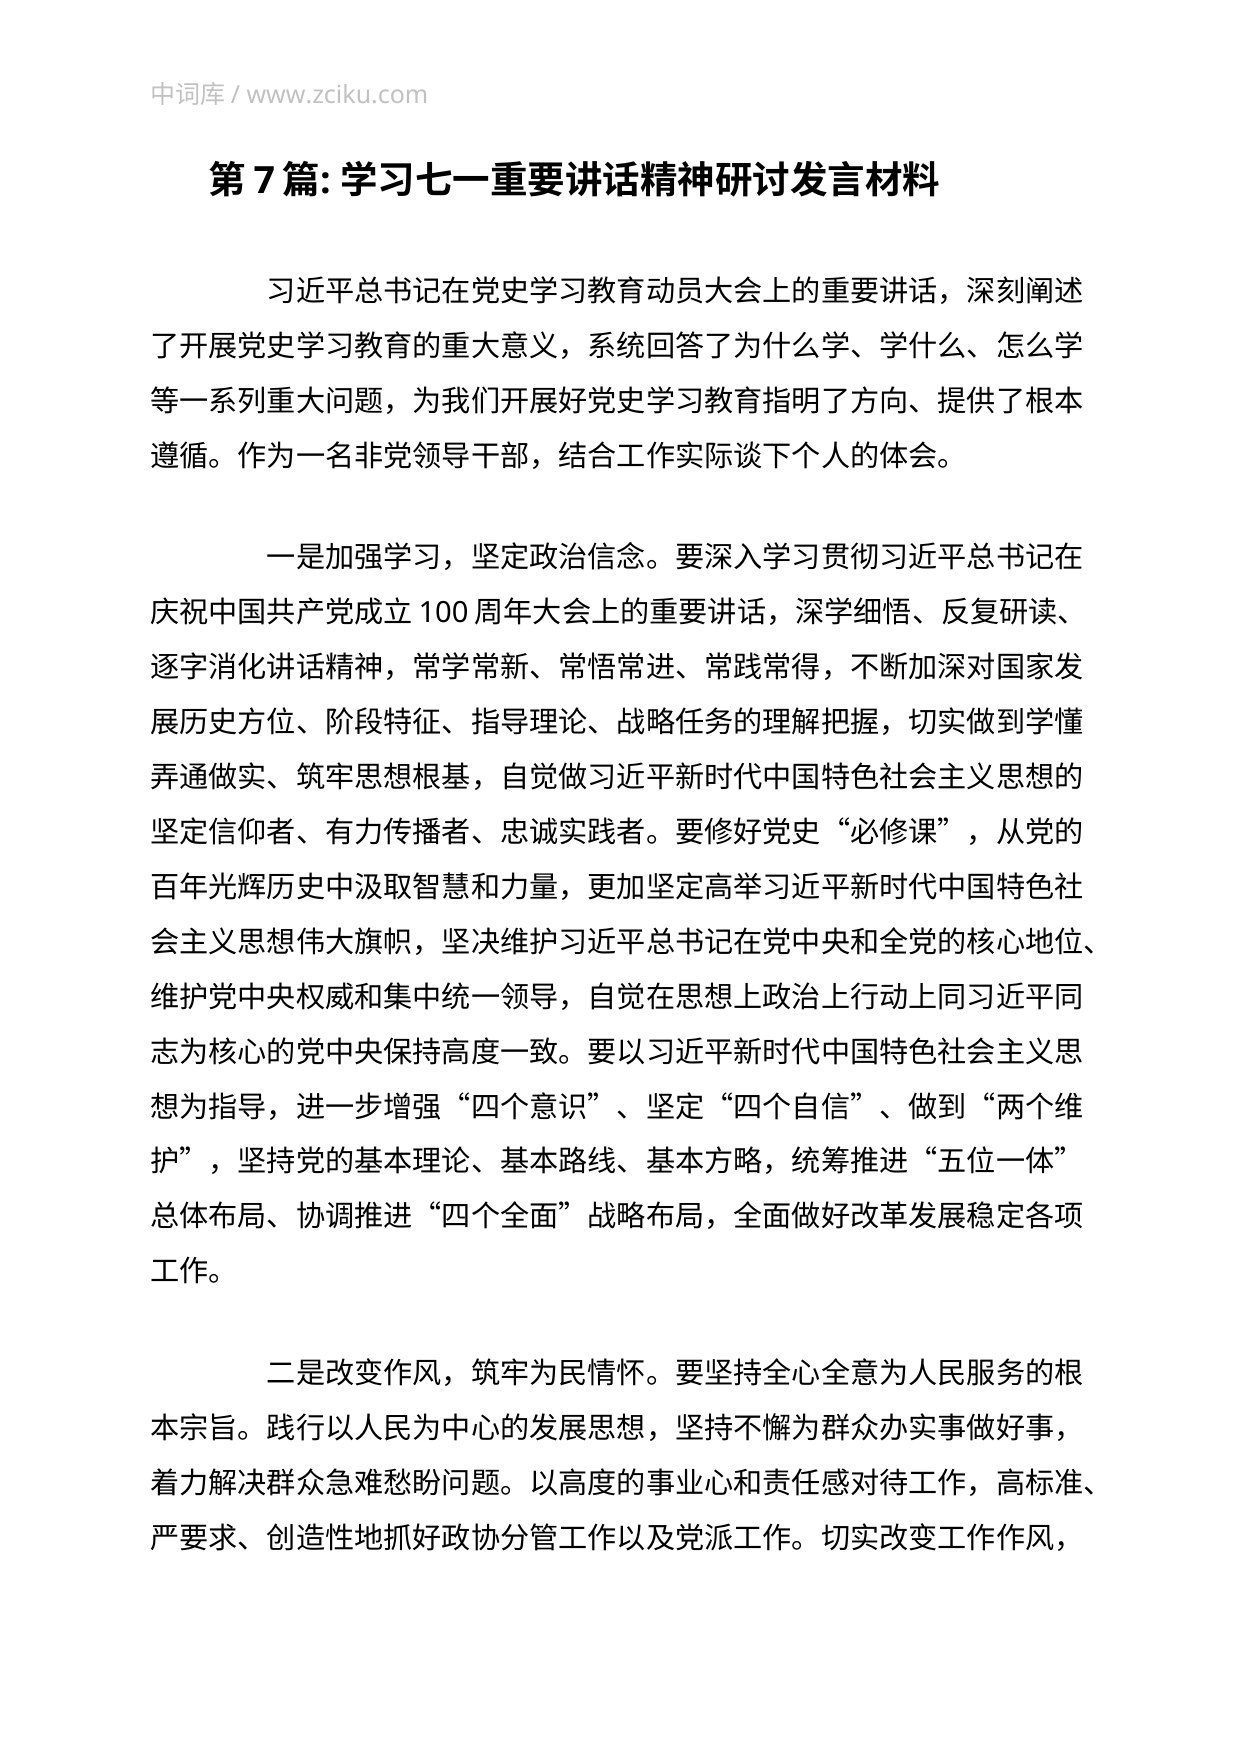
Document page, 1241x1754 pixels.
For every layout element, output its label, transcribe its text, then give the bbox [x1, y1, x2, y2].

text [150, 1349, 1090, 1557]
text 习近平总书记在党史学习教育动员大会上的重要讲话，深刻阐述了开展党史学习教育的重大意义，系统回答了为什么学、学什么、怎么学等一系列重大问题，为我们开展好党史学习教育指明了方向、提供了根本遵循。作为一名非党领导干部，结合工作实际谈下个人的体会。 [150, 268, 1090, 474]
text 第7篇: 学习七一重要讲话精神研讨发言材料 [150, 150, 1090, 204]
text 一是加强学习，坚定政治信念。要深入学习贯彻习近平总书记在庆祝中国共产党成立100周年大会上的重要讲话，深学细悟、反复研读、逐字消化讲话精神，常学常新、常悟常进、常践常得，不断加深对国家发展历史方位、阶段特征、指导理论、战略任务的理解把握，切实做到学懂弄通做实、筑牢思想根基，自觉做习近平新时代中国特色社会主义思想的坚定信仰者、有力传播者、忠诚实践者。要修好党史“必修课”，从党的百年光辉历史中汲取智慧和力量，更加坚定高举习近平新时代中国特色社会主义思想伟大旗帜，坚决维护习近平总书记在党中央和全党的核心地位、维护党中央权威和集中统一领导，自觉在思想上政治上行动上同习近平同志为核心的党中央保持高度一致。要以习近平新时代中国特色社会主义思想为指导，进一步增强“四个意识”、坚定“四个自信”、做到“两个维护”，坚持党的基本理论、基本路线、基本方略，统筹推进“五位一体”总体布局、协调推进“四个全面”战略布局，全面做好改革发展稳定各项工作。 [150, 534, 1090, 1290]
